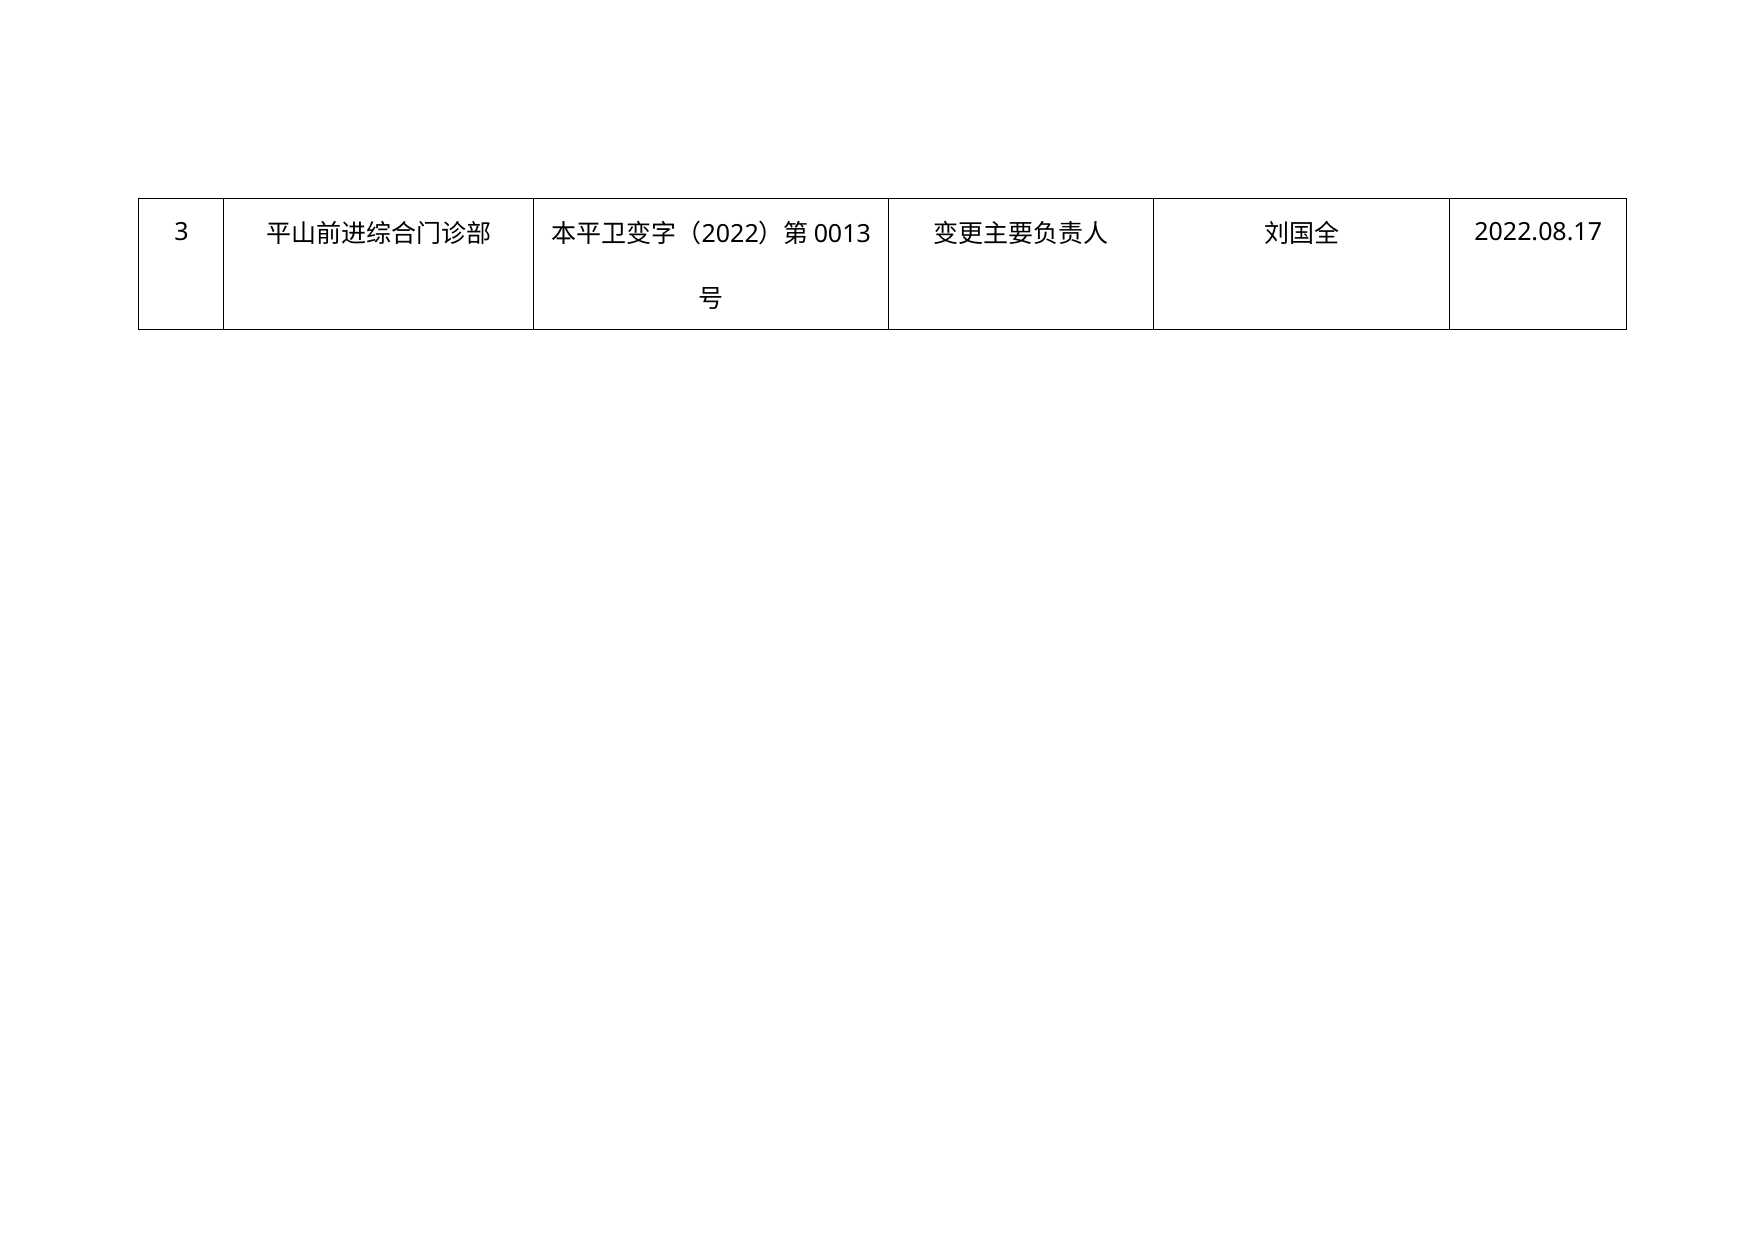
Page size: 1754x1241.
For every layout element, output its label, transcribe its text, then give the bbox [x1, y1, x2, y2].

table_cell 3 [139, 199, 223, 329]
table_cell 变更主要负责人 [889, 199, 1153, 329]
table_cell 刘国全 [1154, 199, 1449, 329]
table_cell 2022.08.17 [1450, 199, 1626, 329]
table_cell 本平卫变字（2022）第0013号 [534, 199, 888, 329]
table_cell 平山前进综合门诊部 [224, 199, 533, 329]
